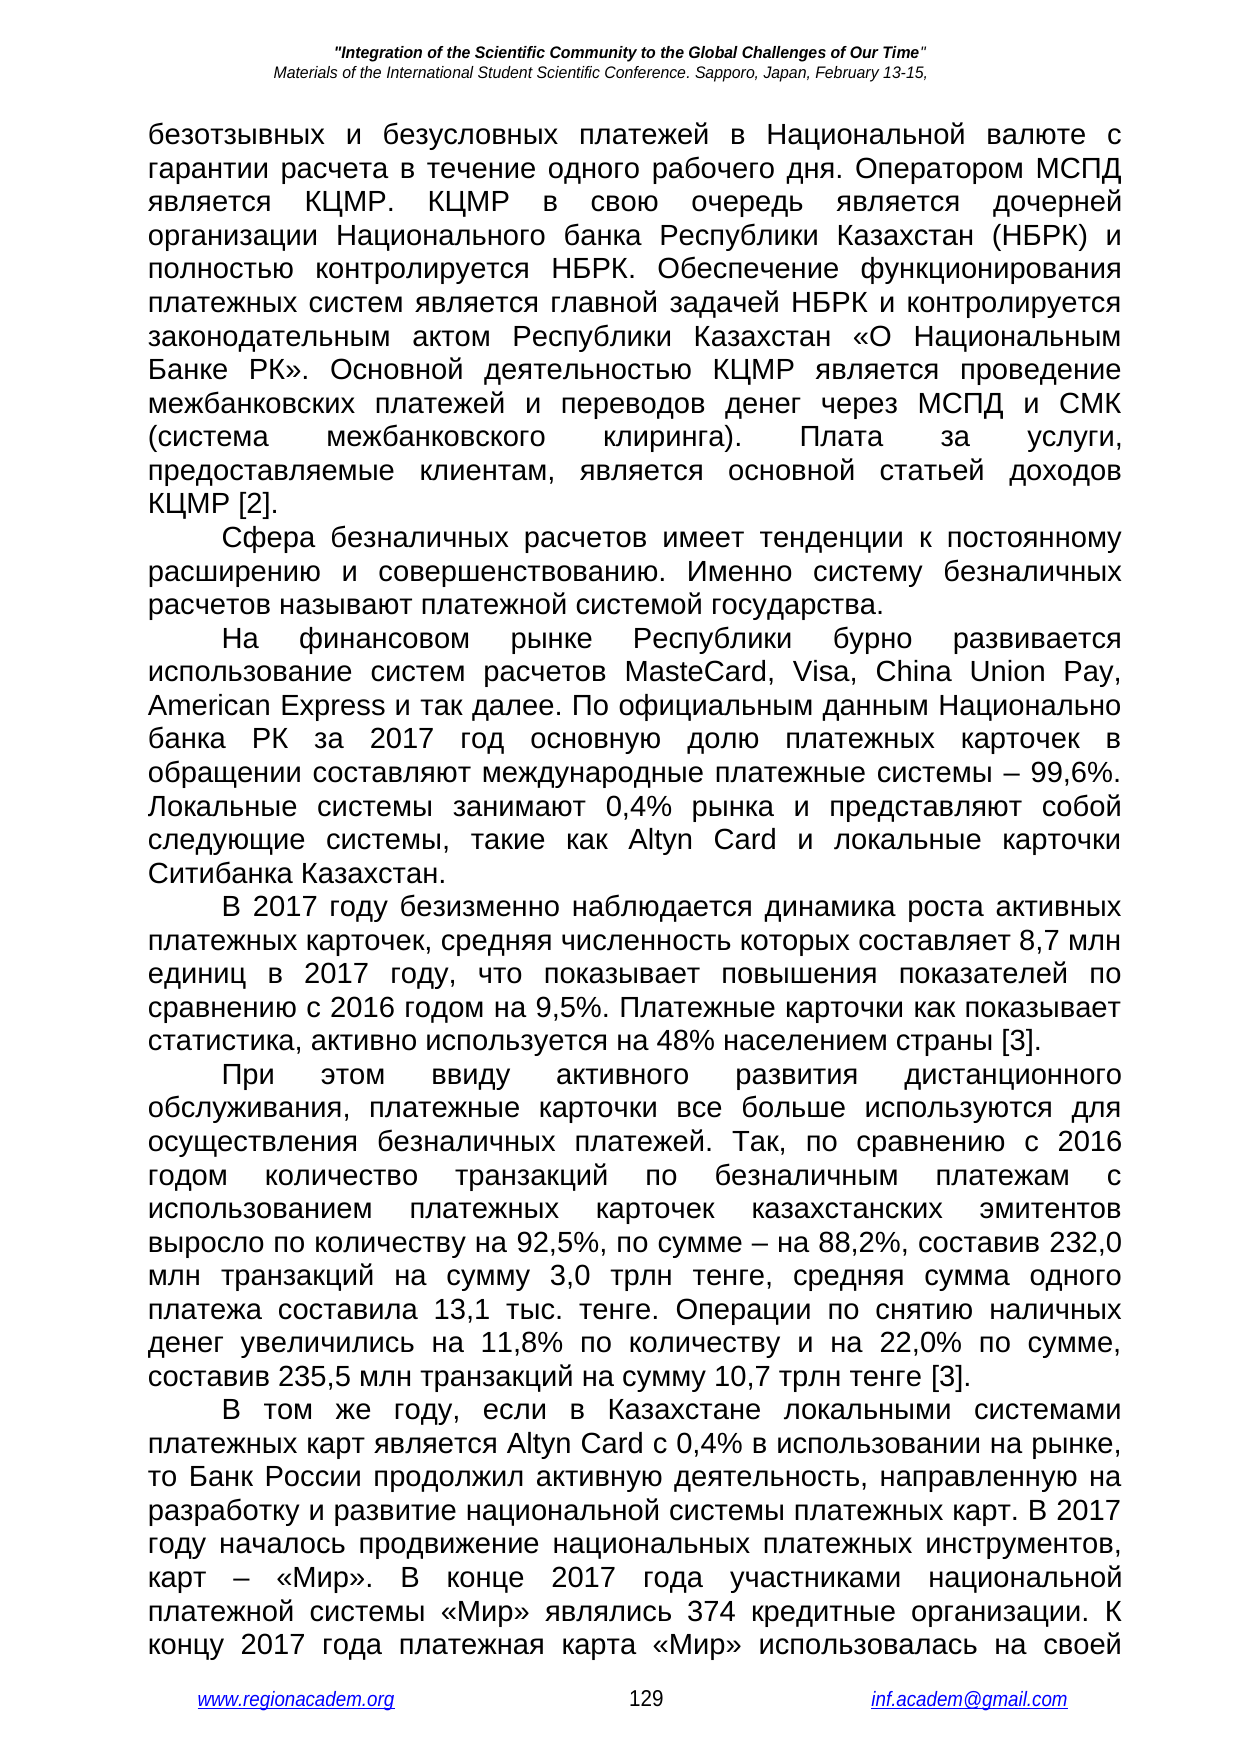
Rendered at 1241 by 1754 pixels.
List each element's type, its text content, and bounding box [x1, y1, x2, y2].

text На финансовом рынке Республики бурно развивается использование систем расчетов MasteCard, Visa, China Union Pay, American Express и так далее. По официальным данным Национально банка РК за 2017 год основную долю платежных карточек в обращении составляют международные платежные системы – 99,6%. Локальные системы занимают 0,4% рынка и представляют собой следующие системы, такие как Altyn Card и локальные карточки Ситибанка Казахстан. [148, 621, 1123, 889]
text безотзывных и безусловных платежей в Национальной валюте с гарантии расчета в течение одного рабочего дня. Оператором МСПД является КЦМР. КЦМР в свою очередь является дочерней организации Национального банка Республики Казахстан (НБРК) и полностью контролируется НБРК. Обеспечение функционирования платежных систем является главной задачей НБРК и контролируется законодательным актом Республики Казахстан «О Национальным Банке РК». Основной деятельностью КЦМР является проведение межбанковских платежей и переводов денег через МСПД и СМК (система межбанковского клиринга). Плата за услуги, предоставляемые клиентам, является основной статьей доходов КЦМР [2]. [148, 117, 1123, 520]
text При этом ввиду активного развития дистанционного обслуживания, платежные карточки все больше используются для осуществления безналичных платежей. Так, по сравнению с 2016 годом количество транзакций по безналичным платежам с использованием платежных карточек казахстанских эмитентов выросло по количеству на 92,5%, по сумме – на 88,2%, составив 232,0 млн транзакций на сумму 3,0 трлн тенге, средняя сумма одного платежа составила 13,1 тыс. тенге. Операции по снятию наличных денег увеличились на 11,8% по количеству и на 22,0% по сумме, составив 235,5 млн транзакций на сумму 10,7 трлн тенге [3]. [148, 1057, 1123, 1392]
text В 2017 году безизменно наблюдается динамика роста активных платежных карточек, средняя численность которых составляет 8,7 млн единиц в 2017 году, что показывает повышения показателей по сравнению с 2016 годом на 9,5%. Платежные карточки как показывает статистика, активно используется на 48% населением страны [3]. [148, 889, 1122, 1057]
text Сфера безналичных расчетов имеет тенденции к постоянному расширению и совершенствованию. Именно систему безналичных расчетов называют платежной системой государства. [148, 520, 1123, 621]
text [148, 1392, 1123, 1661]
